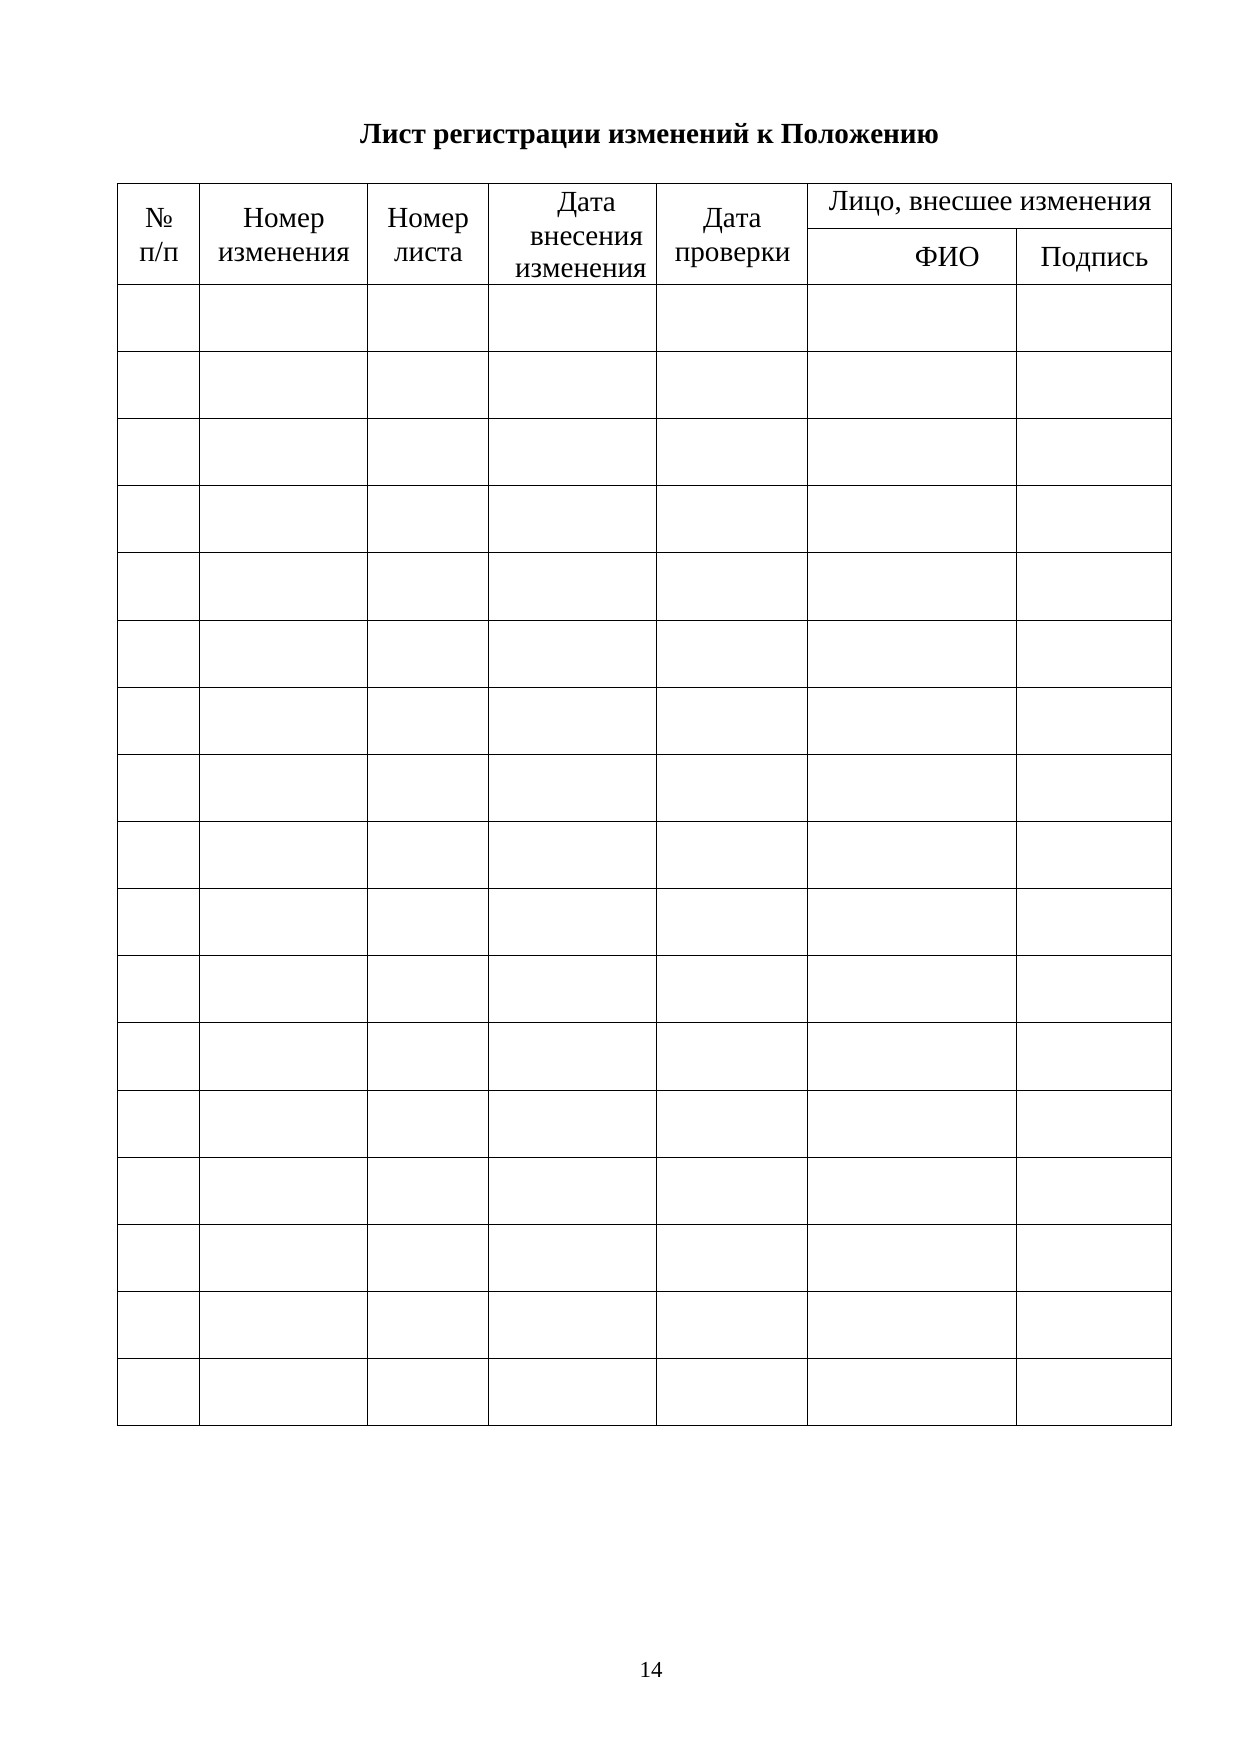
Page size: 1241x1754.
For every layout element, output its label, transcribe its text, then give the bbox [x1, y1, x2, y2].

table_cell [489, 1292, 656, 1358]
table_header Дата проверки [657, 184, 807, 283]
table_cell [808, 1091, 1016, 1157]
table_cell [808, 621, 1016, 687]
table_cell [657, 755, 807, 821]
table_cell [200, 688, 367, 753]
table_cell Подпись [1017, 229, 1171, 283]
table_cell [368, 956, 488, 1022]
table_cell [1017, 486, 1171, 552]
table_cell [200, 1359, 367, 1425]
table_cell [657, 1359, 807, 1425]
table_cell [657, 553, 807, 619]
table_cell [489, 352, 656, 418]
table_cell [368, 1158, 488, 1224]
table_cell [808, 486, 1016, 552]
table_cell [118, 956, 199, 1022]
table_cell [1017, 352, 1171, 418]
table_cell [368, 1225, 488, 1291]
table_cell [368, 553, 488, 619]
table_cell [1017, 1292, 1171, 1358]
table_cell [489, 1359, 656, 1425]
table_cell [118, 621, 199, 687]
table_cell [118, 419, 199, 485]
table_cell [657, 486, 807, 552]
table_cell [657, 352, 807, 418]
table_header Номер изменения [200, 184, 367, 283]
table_cell [200, 553, 367, 619]
table_cell [200, 621, 367, 687]
table_cell [118, 1023, 199, 1089]
table_cell [1017, 755, 1171, 821]
table_cell [200, 1158, 367, 1224]
table_cell [489, 486, 656, 552]
table_cell [657, 1225, 807, 1291]
table_header Дата внесения изменения [489, 184, 656, 283]
table_cell [368, 688, 488, 753]
table_cell [1017, 621, 1171, 687]
table_cell [200, 1225, 367, 1291]
table_cell [118, 1359, 199, 1425]
table_cell [1017, 688, 1171, 753]
table_cell [657, 889, 807, 955]
table_cell [1017, 285, 1171, 351]
table_cell [1017, 1359, 1171, 1425]
table_cell [489, 1023, 656, 1089]
table_cell [118, 1091, 199, 1157]
table_cell [368, 621, 488, 687]
table_cell [118, 889, 199, 955]
table_cell [489, 285, 656, 351]
table_cell [808, 285, 1016, 351]
table_cell [368, 889, 488, 955]
table_cell [1017, 956, 1171, 1022]
table_cell [808, 352, 1016, 418]
table_cell [657, 285, 807, 351]
table_cell [200, 755, 367, 821]
table_cell [200, 956, 367, 1022]
table_cell [1017, 1158, 1171, 1224]
table_cell [1017, 1091, 1171, 1157]
table_cell [368, 755, 488, 821]
table_cell [368, 419, 488, 485]
text Лист регистрации изменений к Положению [360, 116, 1138, 149]
table_header № п/п [118, 184, 199, 283]
table_cell [118, 352, 199, 418]
table_cell [489, 1225, 656, 1291]
table_header Номер листа [368, 184, 488, 283]
table_cell [808, 822, 1016, 888]
table_cell [657, 1023, 807, 1089]
table_cell [657, 1158, 807, 1224]
table_cell [808, 755, 1016, 821]
table_cell [118, 285, 199, 351]
table_cell [200, 889, 367, 955]
table_cell [118, 486, 199, 552]
table_cell [489, 755, 656, 821]
table_cell [200, 419, 367, 485]
table_cell [368, 1359, 488, 1425]
table_cell [489, 822, 656, 888]
table_cell [368, 1091, 488, 1157]
table_cell [657, 956, 807, 1022]
table_cell [489, 688, 656, 753]
table_cell [200, 822, 367, 888]
table_cell [657, 621, 807, 687]
table_cell [489, 621, 656, 687]
table_cell [657, 822, 807, 888]
table_cell [489, 1091, 656, 1157]
table_cell [657, 1091, 807, 1157]
table_cell [118, 1225, 199, 1291]
table_cell [808, 419, 1016, 485]
table_cell [118, 822, 199, 888]
table_cell [1017, 553, 1171, 619]
table_cell [368, 352, 488, 418]
table_cell [200, 285, 367, 351]
table_cell [808, 1292, 1016, 1358]
table_cell [1017, 419, 1171, 485]
table_cell [368, 1023, 488, 1089]
table_cell [368, 486, 488, 552]
table_cell [489, 553, 656, 619]
table_cell [808, 889, 1016, 955]
table_cell [657, 419, 807, 485]
table_cell [118, 755, 199, 821]
table_cell [200, 352, 367, 418]
table_cell [808, 956, 1016, 1022]
table_cell ФИО [808, 229, 1016, 283]
table_cell [118, 688, 199, 753]
table_cell [1017, 822, 1171, 888]
table_cell [118, 553, 199, 619]
table_cell [200, 486, 367, 552]
table_cell [200, 1091, 367, 1157]
table_cell [657, 1292, 807, 1358]
table_cell [808, 1359, 1016, 1425]
table_cell [489, 956, 656, 1022]
table_header Лицо, внесшее изменения [808, 184, 1171, 228]
table_cell [808, 553, 1016, 619]
table_cell [1017, 1023, 1171, 1089]
table_cell [489, 889, 656, 955]
table_cell [368, 822, 488, 888]
table_cell [808, 1023, 1016, 1089]
table_cell [200, 1023, 367, 1089]
table_cell [1017, 1225, 1171, 1291]
table_cell [1017, 889, 1171, 955]
table_cell [368, 285, 488, 351]
table_cell [118, 1158, 199, 1224]
table_cell [657, 688, 807, 753]
table_cell [200, 1292, 367, 1358]
table_cell [489, 419, 656, 485]
table_cell [808, 1158, 1016, 1224]
table_cell [368, 1292, 488, 1358]
table_cell [118, 1292, 199, 1358]
table_cell [808, 1225, 1016, 1291]
table_cell [808, 688, 1016, 753]
table_cell [489, 1158, 656, 1224]
